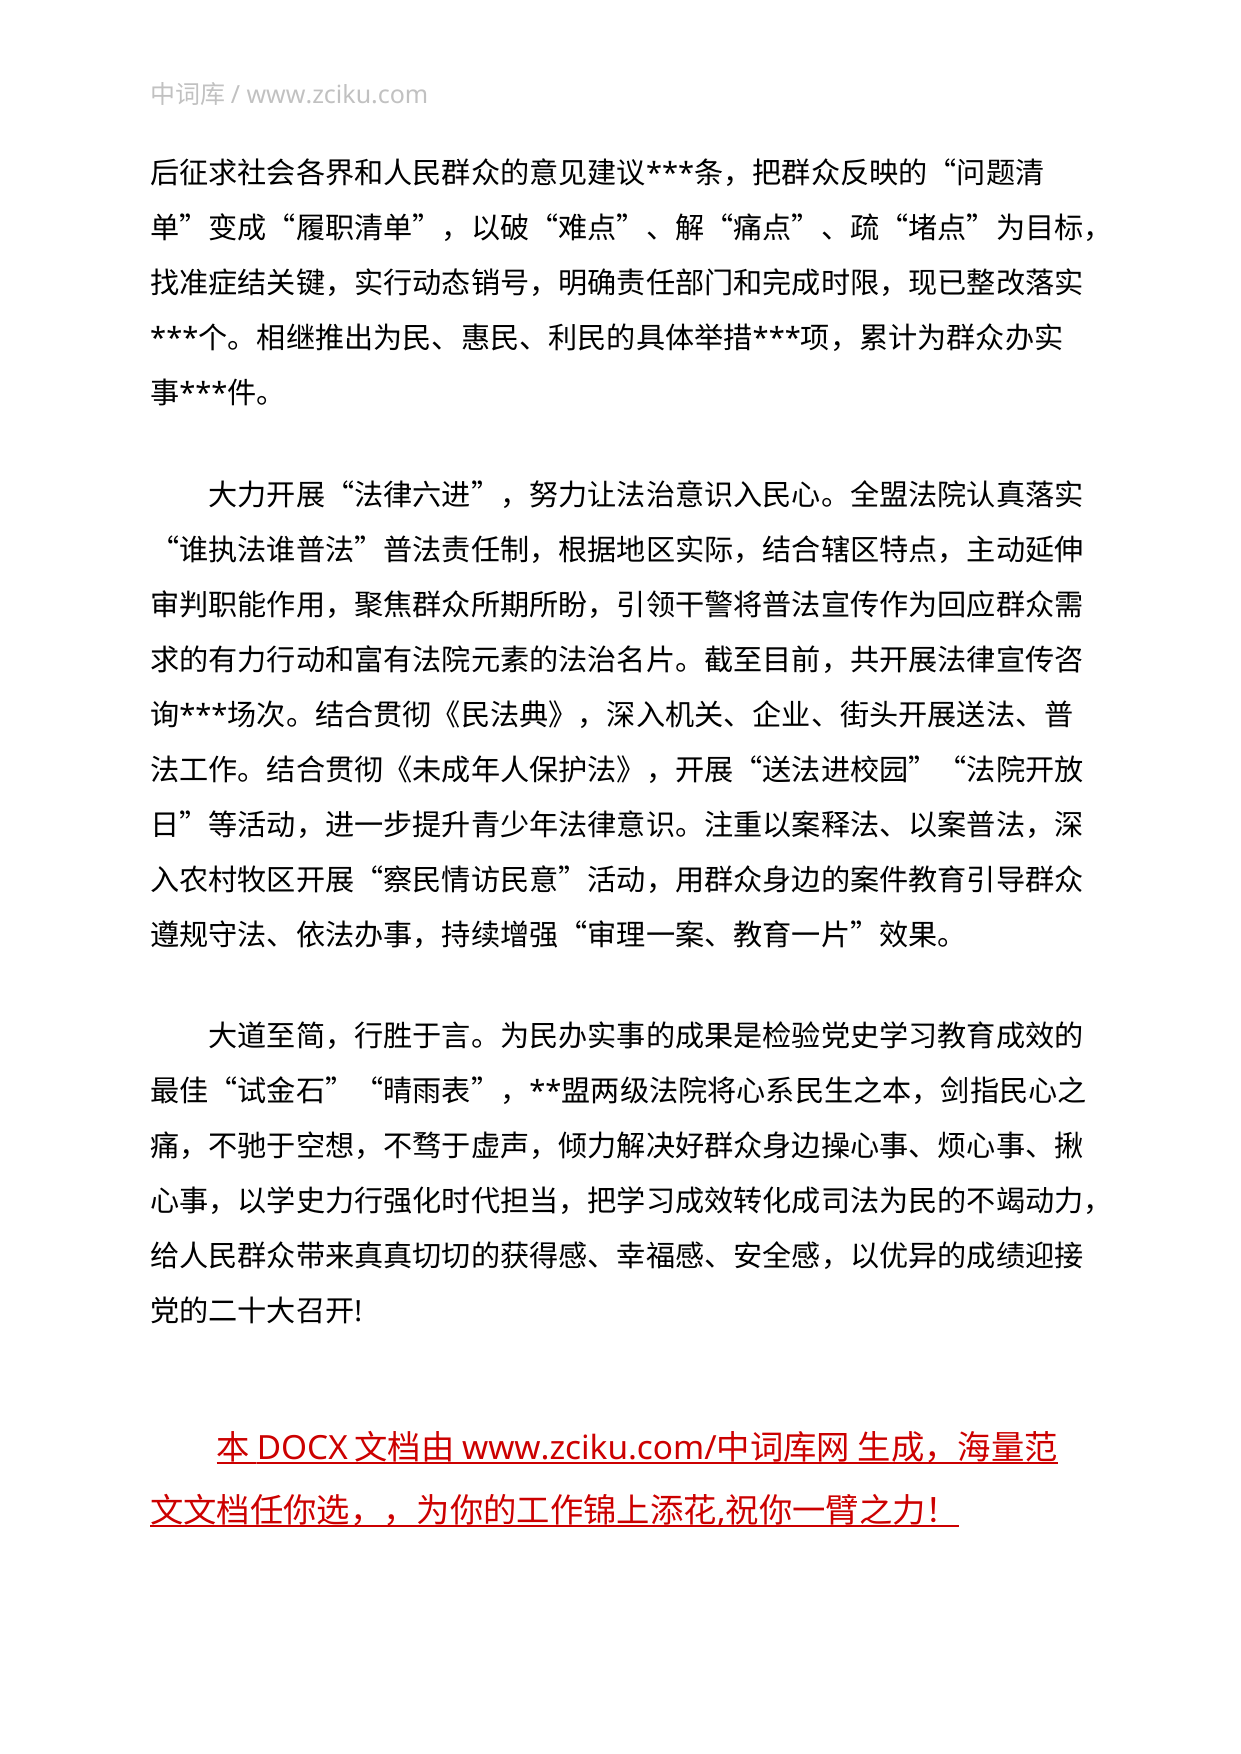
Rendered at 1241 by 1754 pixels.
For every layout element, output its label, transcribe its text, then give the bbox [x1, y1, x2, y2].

text 大力开展“法律六进”，努力让法治意识入民心。全盟法院认真落实“谁执法谁普法”普法责任制，根据地区实际，结合辖区特点，主动延伸审判职能作用，聚焦群众所期所盼，引领干警将普法宣传作为回应群众需求的有力行动和富有法院元素的法治名片。截至目前，共开展法律宣传咨询***场次。结合贯彻《民法典》，深入机关、企业、街头开展送法、普法工作。结合贯彻《未成年人保护法》，开展“送法进校园”“法院开放日”等活动，进一步提升青少年法律意识。注重以案释法、以案普法，深入农村牧区开展“察民情访民意”活动，用群众身边的案件教育引导群众遵规守法、依法办事，持续增强“审理一案、教育一片”效果。 [150, 472, 1090, 953]
text 大道至简，行胜于言。为民办实事的成果是检验党史学习教育成效的最佳“试金石”“晴雨表”，**盟两级法院将心系民生之本，剑指民心之痛，不驰于空想，不骛于虚声，倾力解决好群众身边操心事、烦心事、揪心事，以学史力行强化时代担当，把学习成效转化成司法为民的不竭动力，给人民群众带来真真切切的获得感、幸福感、安全感，以优异的成绩迎接党的二十大召开! [150, 1013, 1090, 1330]
text 本DOCX文档由 www.zciku.com/中词库网 生成，海量范文文档任你选，，为你的工作锦上添花,祝你一臂之力！ [150, 1421, 1090, 1532]
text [150, 150, 1090, 412]
